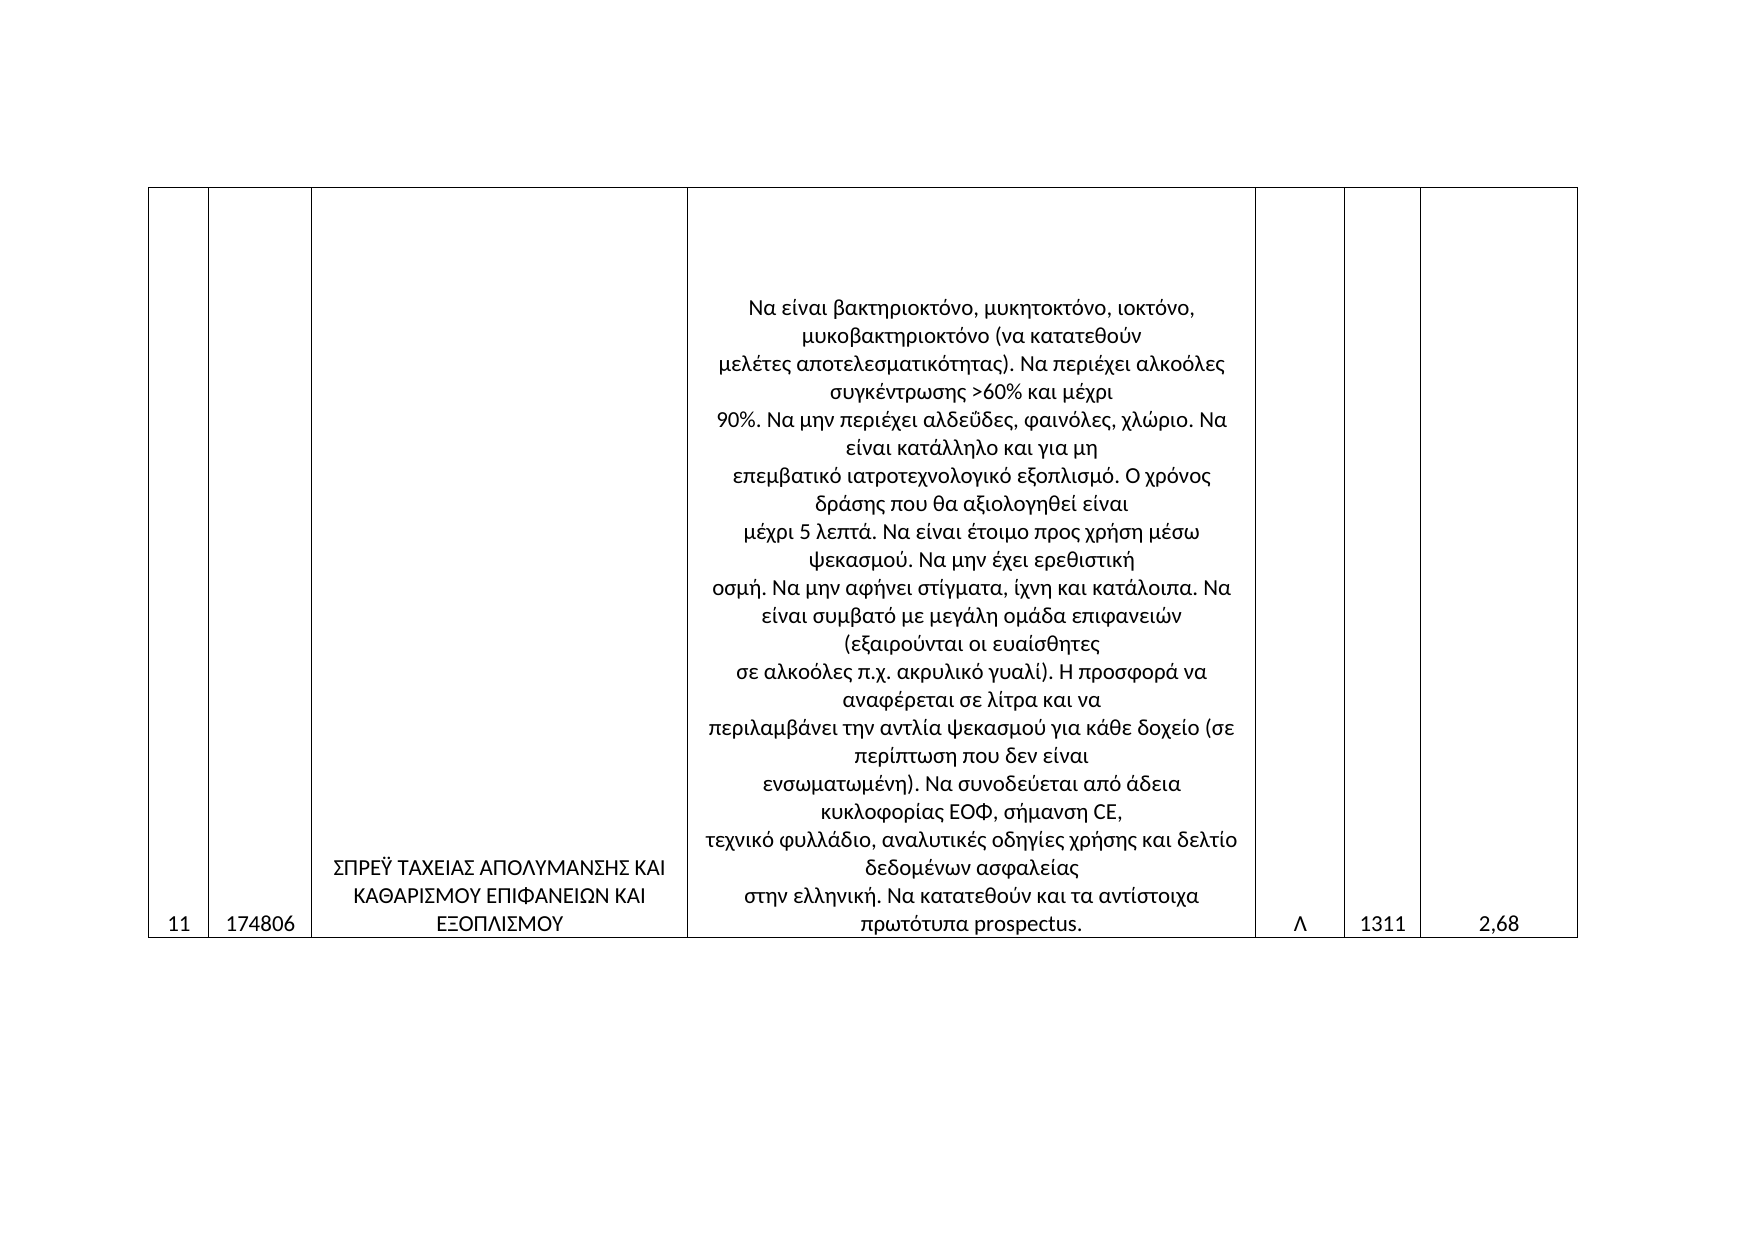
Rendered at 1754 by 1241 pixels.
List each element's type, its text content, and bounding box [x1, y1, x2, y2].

table_cell Λ [1256, 188, 1344, 937]
table_cell 2,68 [1421, 188, 1577, 937]
table_cell 1311 [1345, 188, 1420, 937]
table_cell 11 [149, 188, 208, 937]
table_cell Να είναι βακτηριοκτόνο, μυκητοκτόνο, ιοκτόνο, μυκοβακτηριοκτόνο (να κατατεθούν μελέτες αποτελεσματικότητας). Να περιέχει αλκοόλες συγκέντρωσης >60% και μέχρι 90%. Να μην περιέχει αλδεΰδες, φαινόλες, χλώριο. Να είναι κατάλληλο και για μη επεμβατικό ιατροτεχνολογικό εξοπλισμό. Ο χρόνος δράσης που θα αξιολογηθεί είναι μέχρι 5 λεπτά. Να είναι έτοιμο προς χρήση μέσω ψεκασμού. Να μην έχει ερεθιστική οσμή. Να μην αφήνει στίγματα, ίχνη και κατάλοιπα. Να είναι συμβατό με μεγάλη ομάδα επιφανειών (εξαιρούνται οι ευαίσθητες σε αλκοόλες π.χ. ακρυλικό γυαλί). Η προσφορά να αναφέρεται σε λίτρα και να περιλαμβάνει την αντλία ψεκασμού για κάθε δοχείο (σε περίπτωση που δεν είναι ενσωματωμένη). Να συνοδεύεται από άδεια κυκλοφορίας ΕΟΦ, σήμανση CE, τεχνικό φυλλάδιο, αναλυτικές οδηγίες χρήσης και δελτίο δεδομένων ασφαλείας στην ελληνική. Να κατατεθούν και τα αντίστοιχα πρωτότυπα prospectus. [688, 188, 1255, 937]
table_cell ΣΠΡΕΫ ΤΑΧΕΙΑΣ ΑΠΟΛΥΜΑΝΣΗΣ KAI ΚΑΘΑΡΙΣΜΟΥ ΕΠΙΦΑΝΕΙΩΝ ΚΑΙ ΕΞΟΠΛΙΣΜΟΥ [312, 188, 687, 937]
table_cell 174806 [209, 188, 311, 937]
